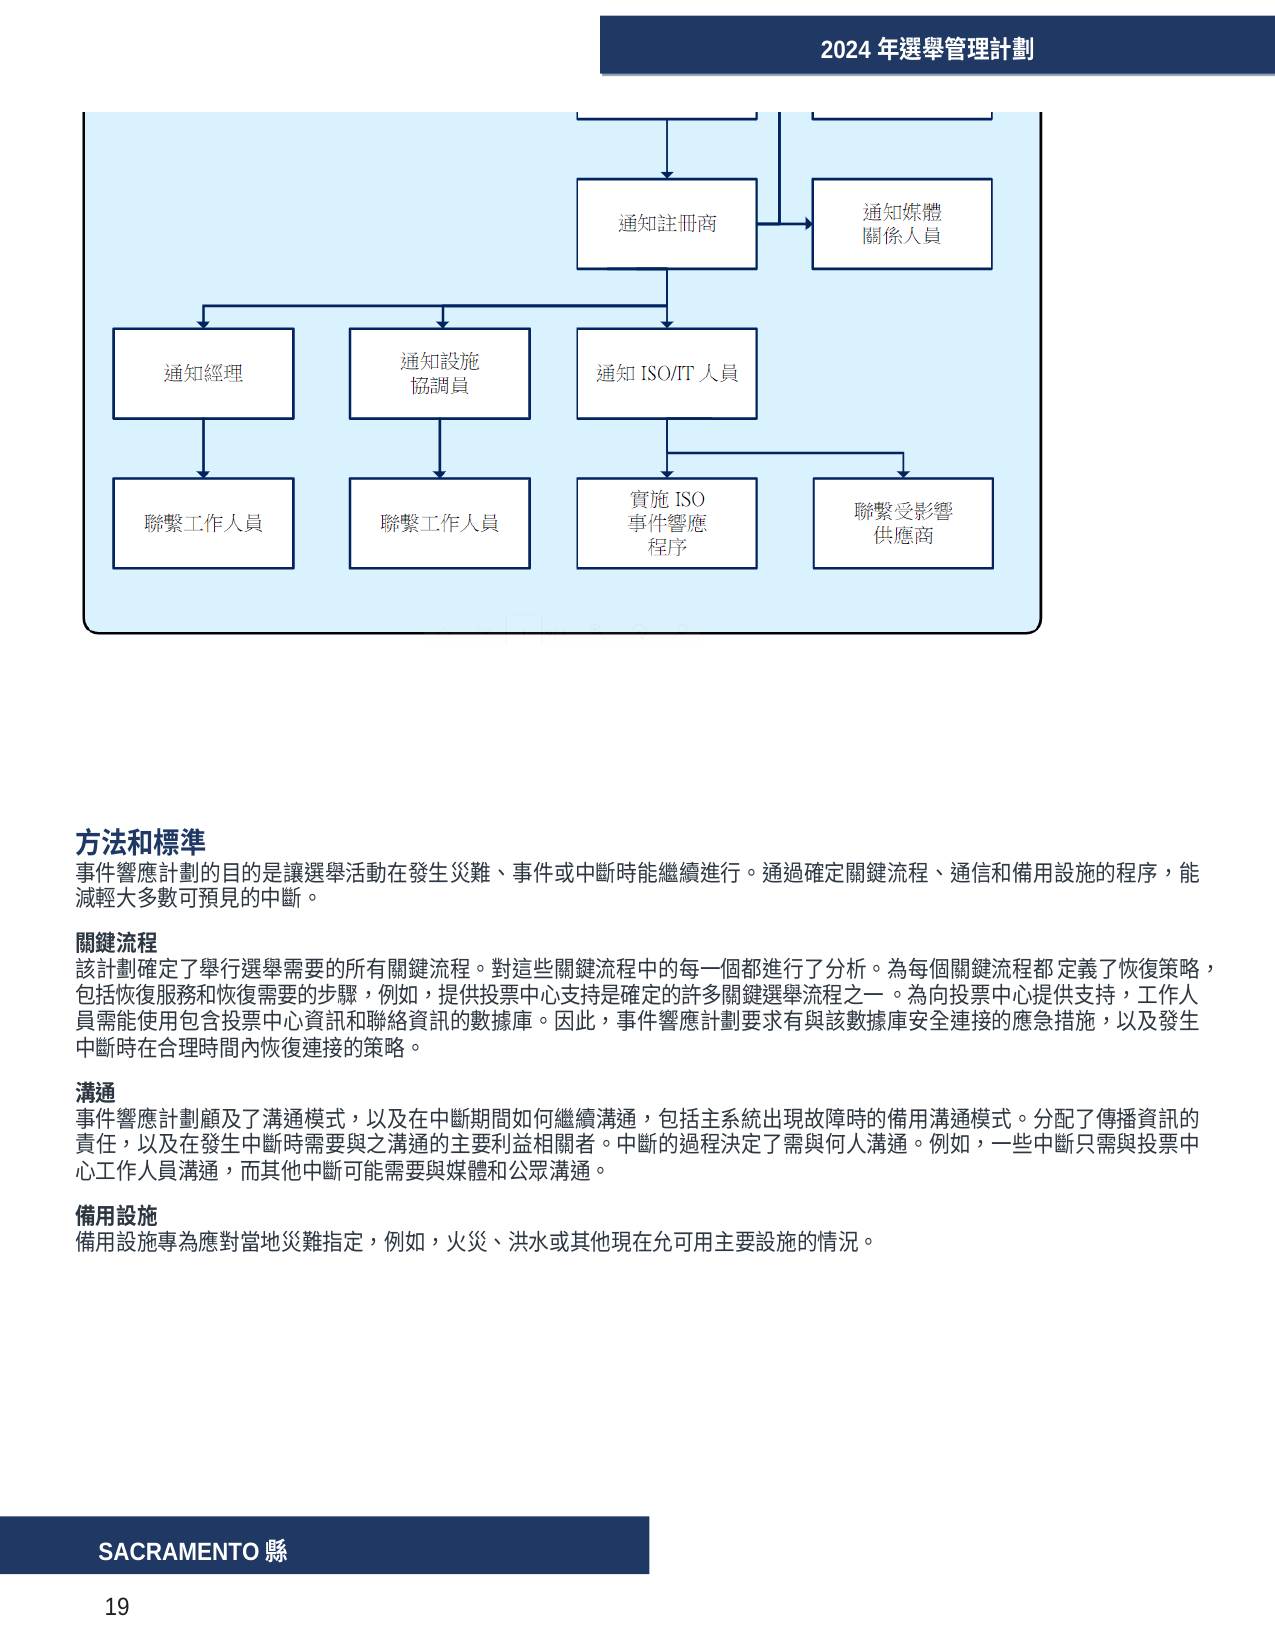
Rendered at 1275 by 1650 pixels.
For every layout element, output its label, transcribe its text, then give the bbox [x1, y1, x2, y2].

text 方法和標準 [75, 826, 1200, 860]
text 該計劃確定了舉行選舉需要的所有關鍵流程。對這些關鍵流程中的每一個都進行了分析。為每個關鍵流程都定義了恢復策略，包括恢復服務和恢復需要的步驟，例如，提供投票中心支持是確定的許多關鍵選舉流程之一。為向投票中心提供支持，工作人員需能使用包含投票中心資訊和聯絡資訊的數據庫。因此，事件響應計劃要求有與該數據庫安全連接的應急措施，以及發生中斷時在合理時間內恢復連接的策略。 [75, 956, 1200, 1063]
text 關鍵流程 [75, 930, 1200, 956]
text 溝通 [75, 1080, 1200, 1106]
text 備用設施專為應對當地災難指定，例如，火災、洪水或其他現在允可用主要設施的情況。 [75, 1229, 1200, 1256]
text 事件響應計劃顧及了溝通模式，以及在中斷期間如何繼續溝通，包括主系統出現故障時的備用溝通模式。分配了傳播資訊的責任，以及在發生中斷時需要與之溝通的主要利益相關者。中斷的過程決定了需與何人溝通。例如，一些中斷只需與投票中心工作人員溝通，而其他中斷可能需要與媒體和公眾溝通。 [75, 1106, 1200, 1186]
picture [75, 112, 1050, 645]
text 備用設施 [75, 1203, 1200, 1229]
text 事件響應計劃的目的是讓選舉活動在發生災難、事件或中斷時能繼續進行。通過確定關鍵流程、通信和備用設施的程序，能減輕大多數可預見的中斷。 [75, 860, 1200, 913]
